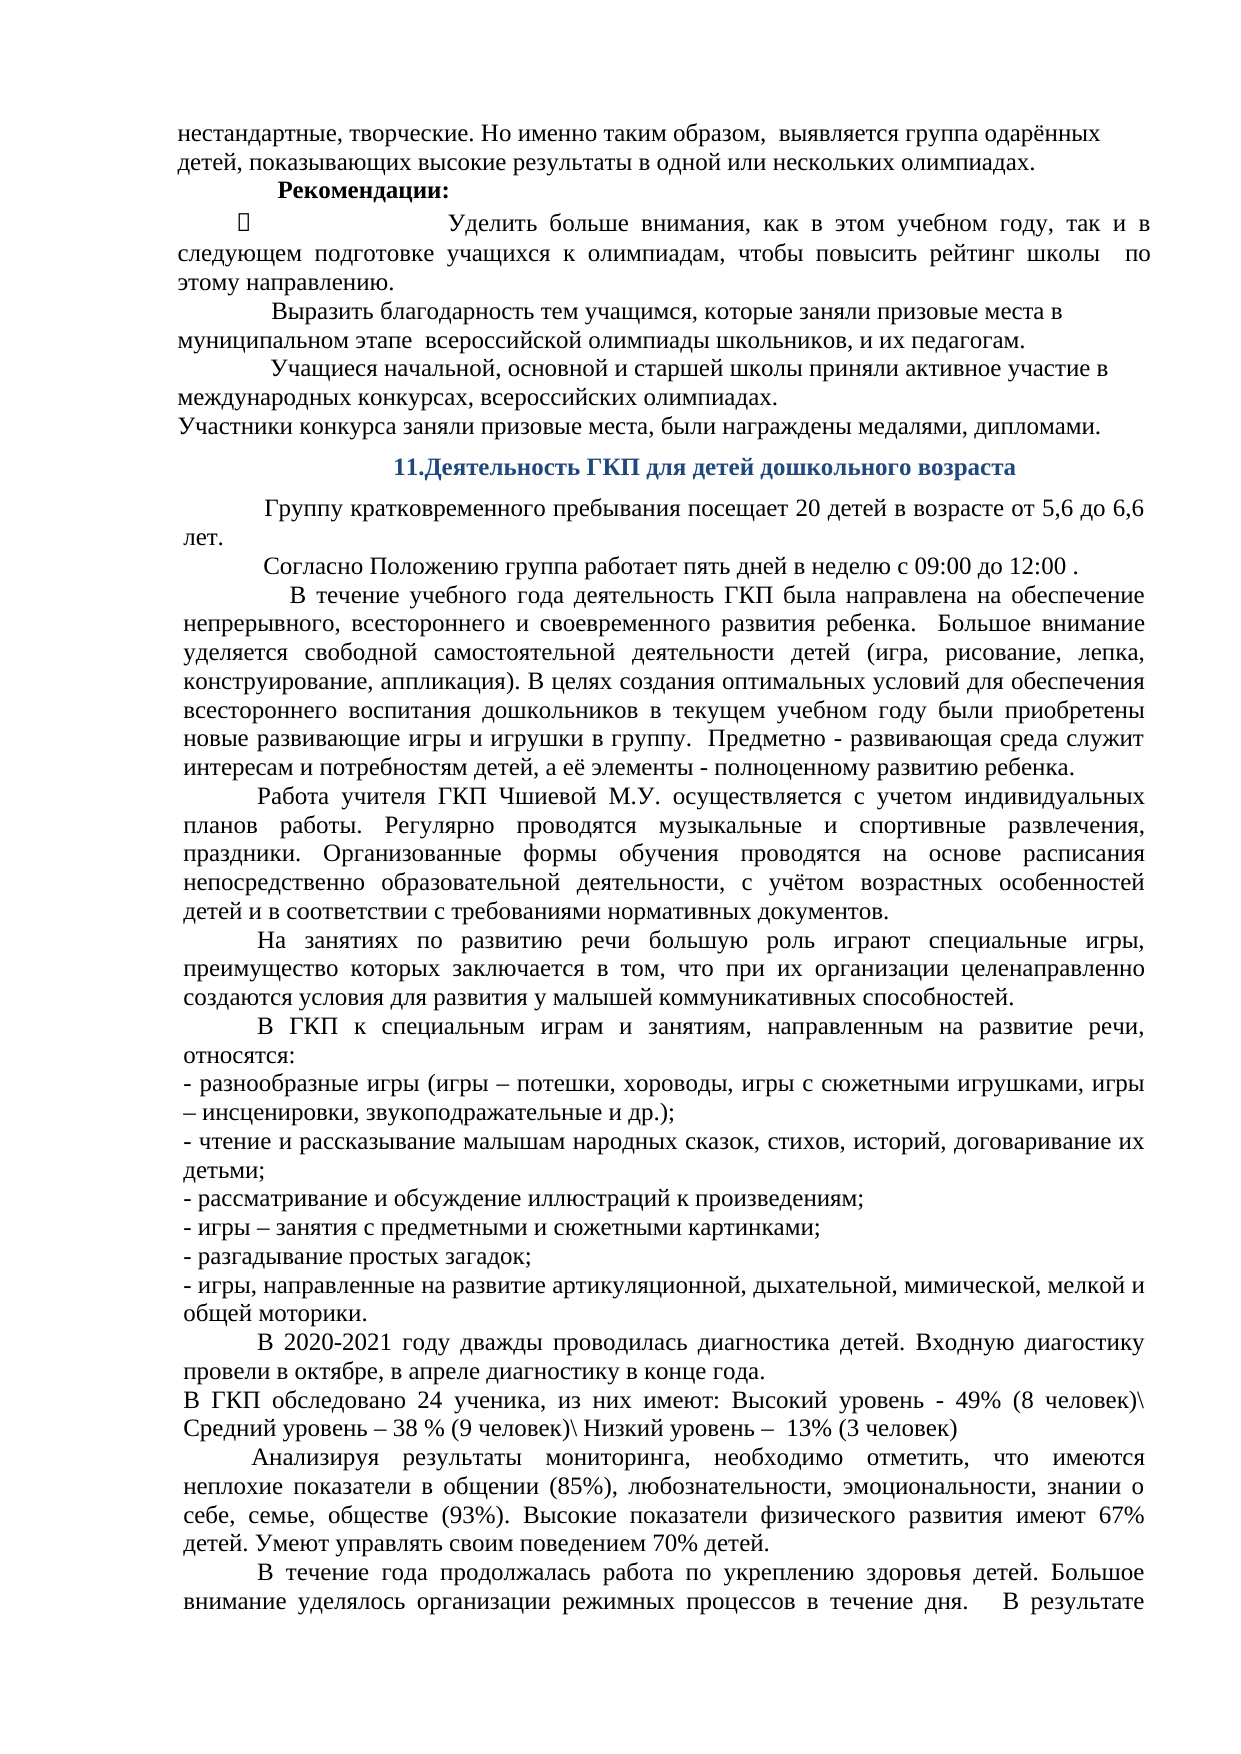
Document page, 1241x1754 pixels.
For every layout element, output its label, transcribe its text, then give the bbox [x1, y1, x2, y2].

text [183, 1557, 1146, 1615]
text  Уделить больше внимания, как в этом учебном году, так и в следующем подготовке учащихся к олимпиадам, чтобы повысить рейтинг школы по этому направлению. [177, 204, 1152, 296]
text - игры – занятия с предметными и сюжетными картинками; [183, 1212, 1146, 1241]
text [177, 118, 1152, 176]
text Согласно Положению группа работает пять дней в неделю с 09:00 до 12:00 . [183, 551, 1146, 580]
text Анализируя результаты мониторинга, необходимо отметить, что имеются неплохие показатели в общении (85%), любознательности, эмоциональности, знании о себе, семье, обществе (93%). Высокие показатели физического развития имеют 67% детей. Умеют управлять своим поведением 70% детей. [183, 1442, 1146, 1557]
text - разнообразные игры (игры – потешки, хороводы, игры с сюжетными игрушками, игры – инсценировки, звукоподражательные и др.); [183, 1068, 1146, 1126]
text Учащиеся начальной, основной и старшей школы приняли активное участие в международных конкурсах, всероссийских олимпиадах. [177, 353, 1152, 411]
text В 2020-2021 году дважды проводилась диагностика детей. Входную диагостику провели в октябре, в апреле диагностику в конце года. [183, 1327, 1146, 1385]
text Группу кратковременного пребывания посещает 20 детей в возрасте от 5,6 до 6,6 лет. [183, 493, 1146, 551]
text - игры, направленные на развитие артикуляционной, дыхательной, мимической, мелкой и общей моторики. [183, 1270, 1146, 1327]
text - чтение и рассказывание малышам народных сказок, стихов, историй, договаривание их детьми; [183, 1126, 1146, 1183]
text Рекомендации: [177, 176, 1152, 204]
text В ГКП к специальным играм и занятиям, направленным на развитие речи, относятся: [183, 1011, 1146, 1068]
text На занятиях по развитию речи большую роль играют специальные игры, преимущество которых заключается в том, что при их организации целенаправленно создаются условия для развития у малышей коммуникативных способностей. [183, 925, 1146, 1011]
text Работа учителя ГКП Чшиевой М.У. осуществляется с учетом индивидуальных планов работы. Регулярно проводятся музыкальные и спортивные развлечения, праздники. Организованные формы обучения проводятся на основе расписания непосредственно образовательной деятельности, с учётом возрастных особенностей детей и в соответствии с требованиями нормативных документов. [183, 781, 1146, 925]
text В течение учебного года деятельность ГКП была направлена на обеспечение непрерывного, всестороннего и своевременного развития ребенка. Большое внимание уделяется свободной самостоятельной деятельности детей (игра, рисование, лепка, конструирование, аппликация). В целях создания оптимальных условий для обеспечения всестороннего воспитания дошкольников в текущем учебном году были приобретены новые развивающие игры и игрушки в группу. Предметно - развивающая среда служит интересам и потребностям детей, а её элементы - полноценному развитию ребенка. [183, 580, 1146, 781]
text 11.Деятельность ГКП для детей дошкольного возраста [177, 452, 1152, 481]
text Выразить благодарность тем учащимся, которые заняли призовые места в муниципальном этапе всероссийской олимпиады школьников, и их педагогам. [177, 296, 1152, 353]
text Участники конкурса заняли призовые места, были награждены медалями, дипломами. [177, 411, 1152, 440]
text - рассматривание и обсуждение иллюстраций к произведениям; [183, 1183, 1146, 1212]
text В ГКП обследовано 24 ученика, из них имеют: Высокий уровень - 49% (8 человек)\ Средний уровень – 38 % (9 человек)\ Низкий уровень – 13% (3 человек) [183, 1385, 1146, 1442]
text - разгадывание простых загадок; [183, 1241, 1146, 1270]
